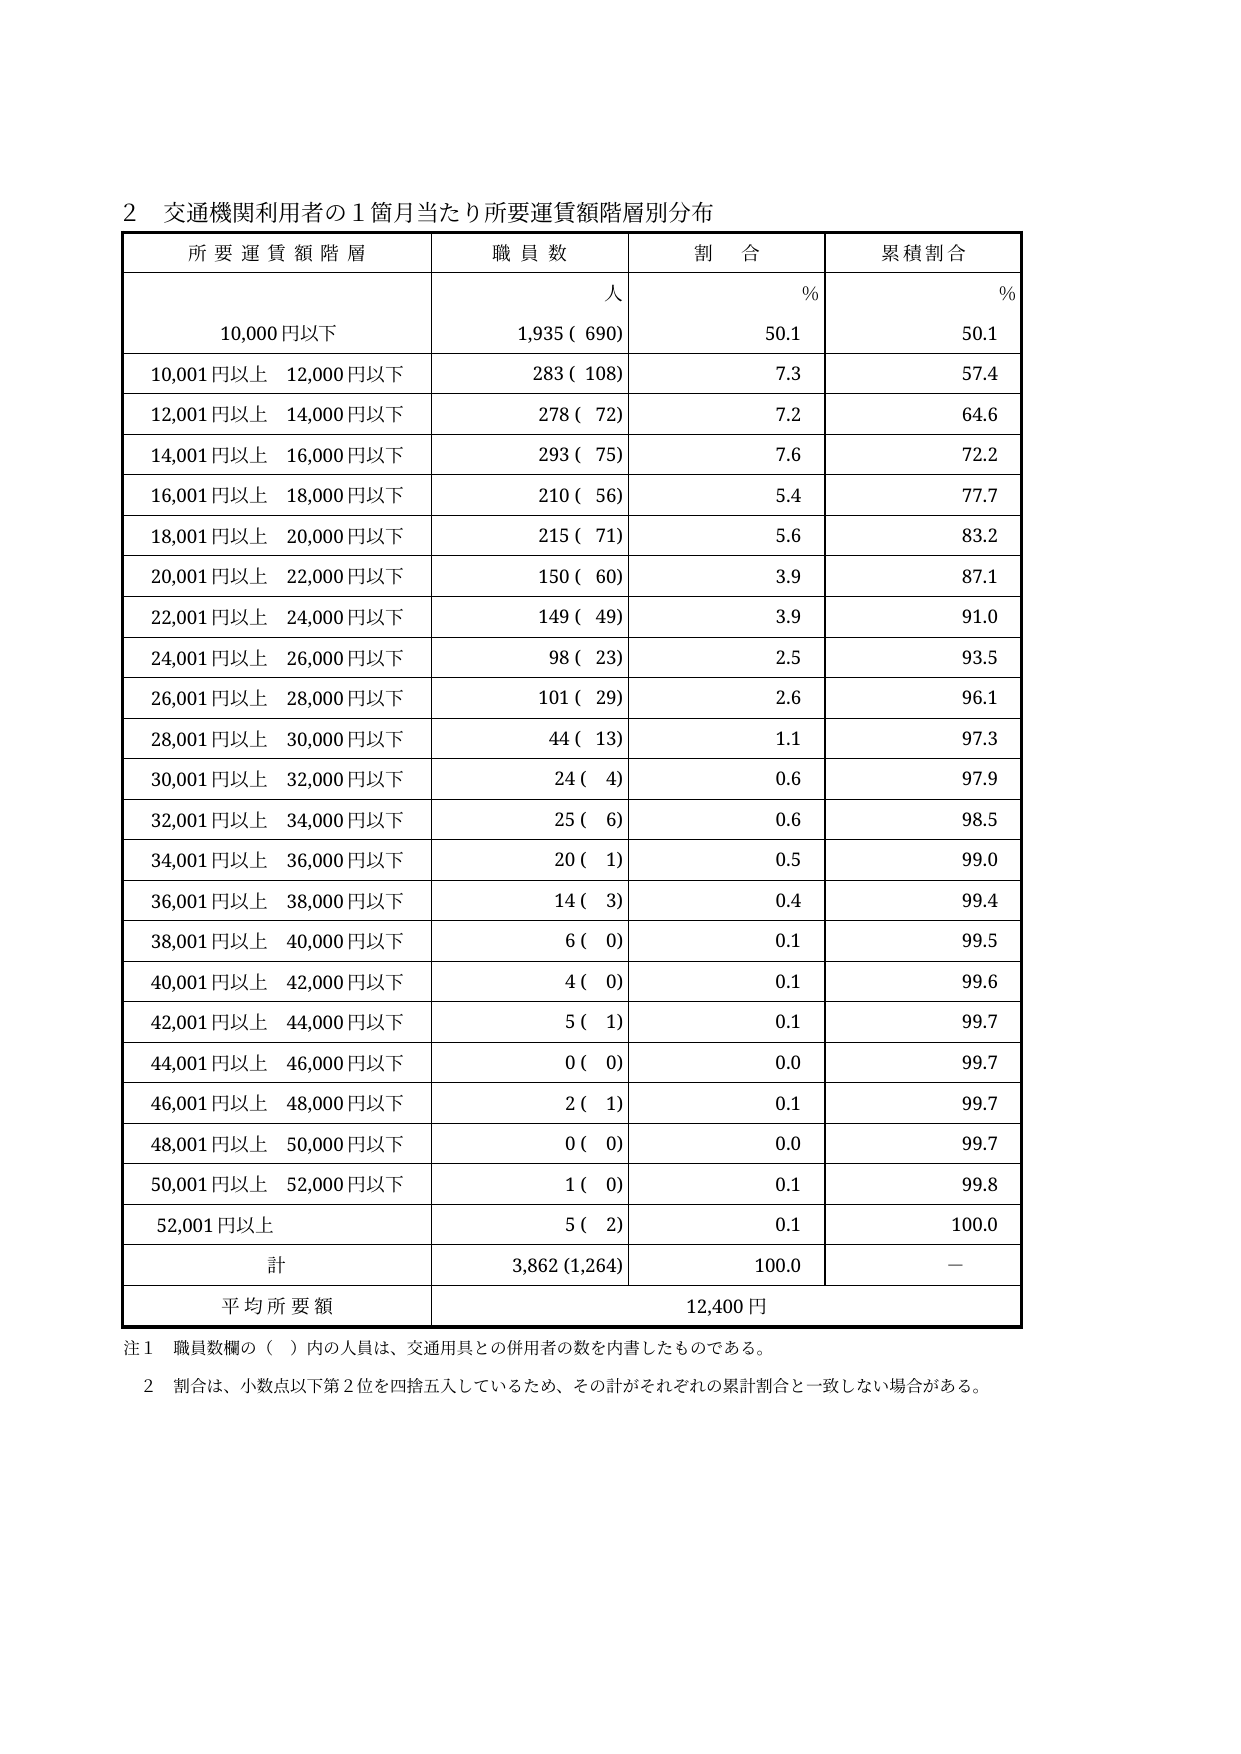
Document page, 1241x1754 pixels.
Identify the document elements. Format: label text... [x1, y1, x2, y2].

table_cell 96.1 [826, 678, 1020, 717]
table_cell 99.0 [826, 840, 1020, 879]
text ２ 割合は、小数点以下第２位を四捨五入しているため、その計がそれぞれの累計割合と一致しない場合がある。 [106, 1366, 1134, 1404]
table_cell 14,001円以上 16,000円以下 [124, 435, 431, 474]
table_cell 99.7 [826, 1043, 1020, 1082]
table_cell 3.9 [629, 597, 824, 636]
table_cell 0.1 [629, 1205, 824, 1244]
table_cell 100.0 [629, 1245, 824, 1285]
table_cell 91.0 [826, 597, 1020, 636]
table_cell 52,001円以上 [124, 1205, 431, 1244]
table_cell 18,001円以上 20,000円以下 [124, 516, 431, 555]
table_cell 101 ( 29) [432, 678, 628, 717]
table_cell 57.4 [826, 354, 1020, 393]
table_cell 72.2 [826, 435, 1020, 474]
table_cell 149 ( 49) [432, 597, 628, 636]
table_cell 42,001円以上 44,000円以下 [124, 1002, 431, 1042]
table_cell 0 ( 0) [432, 1124, 628, 1163]
table_cell 12,001円以上 14,000円以下 [124, 394, 431, 434]
table_cell 1,935 ( 690) [432, 312, 628, 353]
table_cell 87.1 [826, 556, 1020, 596]
table_cell 20 ( 1) [432, 840, 628, 879]
table_cell 278 ( 72) [432, 394, 628, 434]
table_cell 2.5 [629, 638, 824, 677]
table_cell 99.7 [826, 1002, 1020, 1042]
table_cell 99.5 [826, 921, 1020, 961]
table_cell ％ [826, 273, 1020, 312]
table_cell 97.9 [826, 759, 1020, 798]
table_cell 0.6 [629, 759, 824, 798]
table_cell 0.0 [629, 1043, 824, 1082]
table_cell 平均所要額 [124, 1286, 431, 1325]
table_cell 64.6 [826, 394, 1020, 434]
table_cell 10,000円以下 [124, 312, 431, 353]
table_cell 22,001円以上 24,000円以下 [124, 597, 431, 636]
table_cell 7.2 [629, 394, 824, 434]
table_cell 34,001円以上 36,000円以下 [124, 840, 431, 879]
table_cell 26,001円以上 28,000円以下 [124, 678, 431, 717]
table_cell 48,001円以上 50,000円以下 [124, 1124, 431, 1163]
table_cell 2 ( 1) [432, 1083, 628, 1123]
table_cell 14 ( 3) [432, 881, 628, 920]
table_cell 16,001円以上 18,000円以下 [124, 475, 431, 515]
table_cell 3,862 (1,264) [432, 1245, 628, 1285]
table_cell 4 ( 0) [432, 962, 628, 1001]
table_cell 0.1 [629, 921, 824, 961]
table_header 職員数 [432, 234, 628, 272]
table_header 割合 [629, 234, 824, 272]
table_cell 44 ( 13) [432, 719, 628, 758]
table_cell 5 ( 2) [432, 1205, 628, 1244]
table_cell 150 ( 60) [432, 556, 628, 596]
table_cell 50.1 [826, 312, 1020, 353]
table_cell 7.3 [629, 354, 824, 393]
table_cell 50.1 [629, 312, 824, 353]
table_cell 215 ( 71) [432, 516, 628, 555]
table_cell 38,001円以上 40,000円以下 [124, 921, 431, 961]
table_cell 293 ( 75) [432, 435, 628, 474]
table_cell 210 ( 56) [432, 475, 628, 515]
text ２ 交通機関利用者の１箇月当たり所要運賃額階層別分布 [106, 193, 1134, 231]
table_cell 99.4 [826, 881, 1020, 920]
table_cell 24 ( 4) [432, 759, 628, 798]
table_cell 24,001円以上 26,000円以下 [124, 638, 431, 677]
table_cell 50,001円以上 52,000円以下 [124, 1164, 431, 1204]
table_cell 30,001円以上 32,000円以下 [124, 759, 431, 798]
table_cell 99.6 [826, 962, 1020, 1001]
table_cell 人 [432, 273, 628, 312]
table_cell 12,400 円 [432, 1286, 1020, 1325]
table_header 累積割合 [826, 234, 1020, 272]
table_cell [124, 273, 431, 312]
table_cell 98.5 [826, 800, 1020, 839]
table_cell 0.1 [629, 1083, 824, 1123]
table_cell 97.3 [826, 719, 1020, 758]
table_cell 0.0 [629, 1124, 824, 1163]
table_cell 83.2 [826, 516, 1020, 555]
table_cell 0.1 [629, 962, 824, 1001]
table_cell 40,001円以上 42,000円以下 [124, 962, 431, 1001]
table_cell 100.0 [826, 1205, 1020, 1244]
table_header 所要運賃額階層 [124, 234, 431, 272]
table_cell 98 ( 23) [432, 638, 628, 677]
table_cell － [826, 1245, 1020, 1285]
table_cell 6 ( 0) [432, 921, 628, 961]
table_cell 5.4 [629, 475, 824, 515]
table_cell 28,001円以上 30,000円以下 [124, 719, 431, 758]
table_cell 2.6 [629, 678, 824, 717]
table_cell 283 ( 108) [432, 354, 628, 393]
table_cell 1 ( 0) [432, 1164, 628, 1204]
table_cell 99.7 [826, 1083, 1020, 1123]
table_cell 99.8 [826, 1164, 1020, 1204]
table_cell 93.5 [826, 638, 1020, 677]
table_cell 5.6 [629, 516, 824, 555]
table_cell 0.5 [629, 840, 824, 879]
table_cell 7.6 [629, 435, 824, 474]
table_cell 計 [124, 1245, 431, 1285]
table_cell 25 ( 6) [432, 800, 628, 839]
table_cell 46,001円以上 48,000円以下 [124, 1083, 431, 1123]
table_cell 36,001円以上 38,000円以下 [124, 881, 431, 920]
table_cell 0 ( 0) [432, 1043, 628, 1082]
table_cell 77.7 [826, 475, 1020, 515]
text 注１ 職員数欄の（ ）内の人員は、交通用具との併用者の数を内書したものである。 [106, 1328, 1134, 1366]
table_cell 0.1 [629, 1002, 824, 1042]
table_cell 99.7 [826, 1124, 1020, 1163]
table_cell 10,001円以上 12,000円以下 [124, 354, 431, 393]
table_cell 0.1 [629, 1164, 824, 1204]
table_cell 0.6 [629, 800, 824, 839]
table_cell 32,001円以上 34,000円以下 [124, 800, 431, 839]
table_cell 3.9 [629, 556, 824, 596]
table_cell 44,001円以上 46,000円以下 [124, 1043, 431, 1082]
table_cell ％ [629, 273, 824, 312]
table_cell 5 ( 1) [432, 1002, 628, 1042]
table_cell 1.1 [629, 719, 824, 758]
table_cell 20,001円以上 22,000円以下 [124, 556, 431, 596]
table_cell 0.4 [629, 881, 824, 920]
